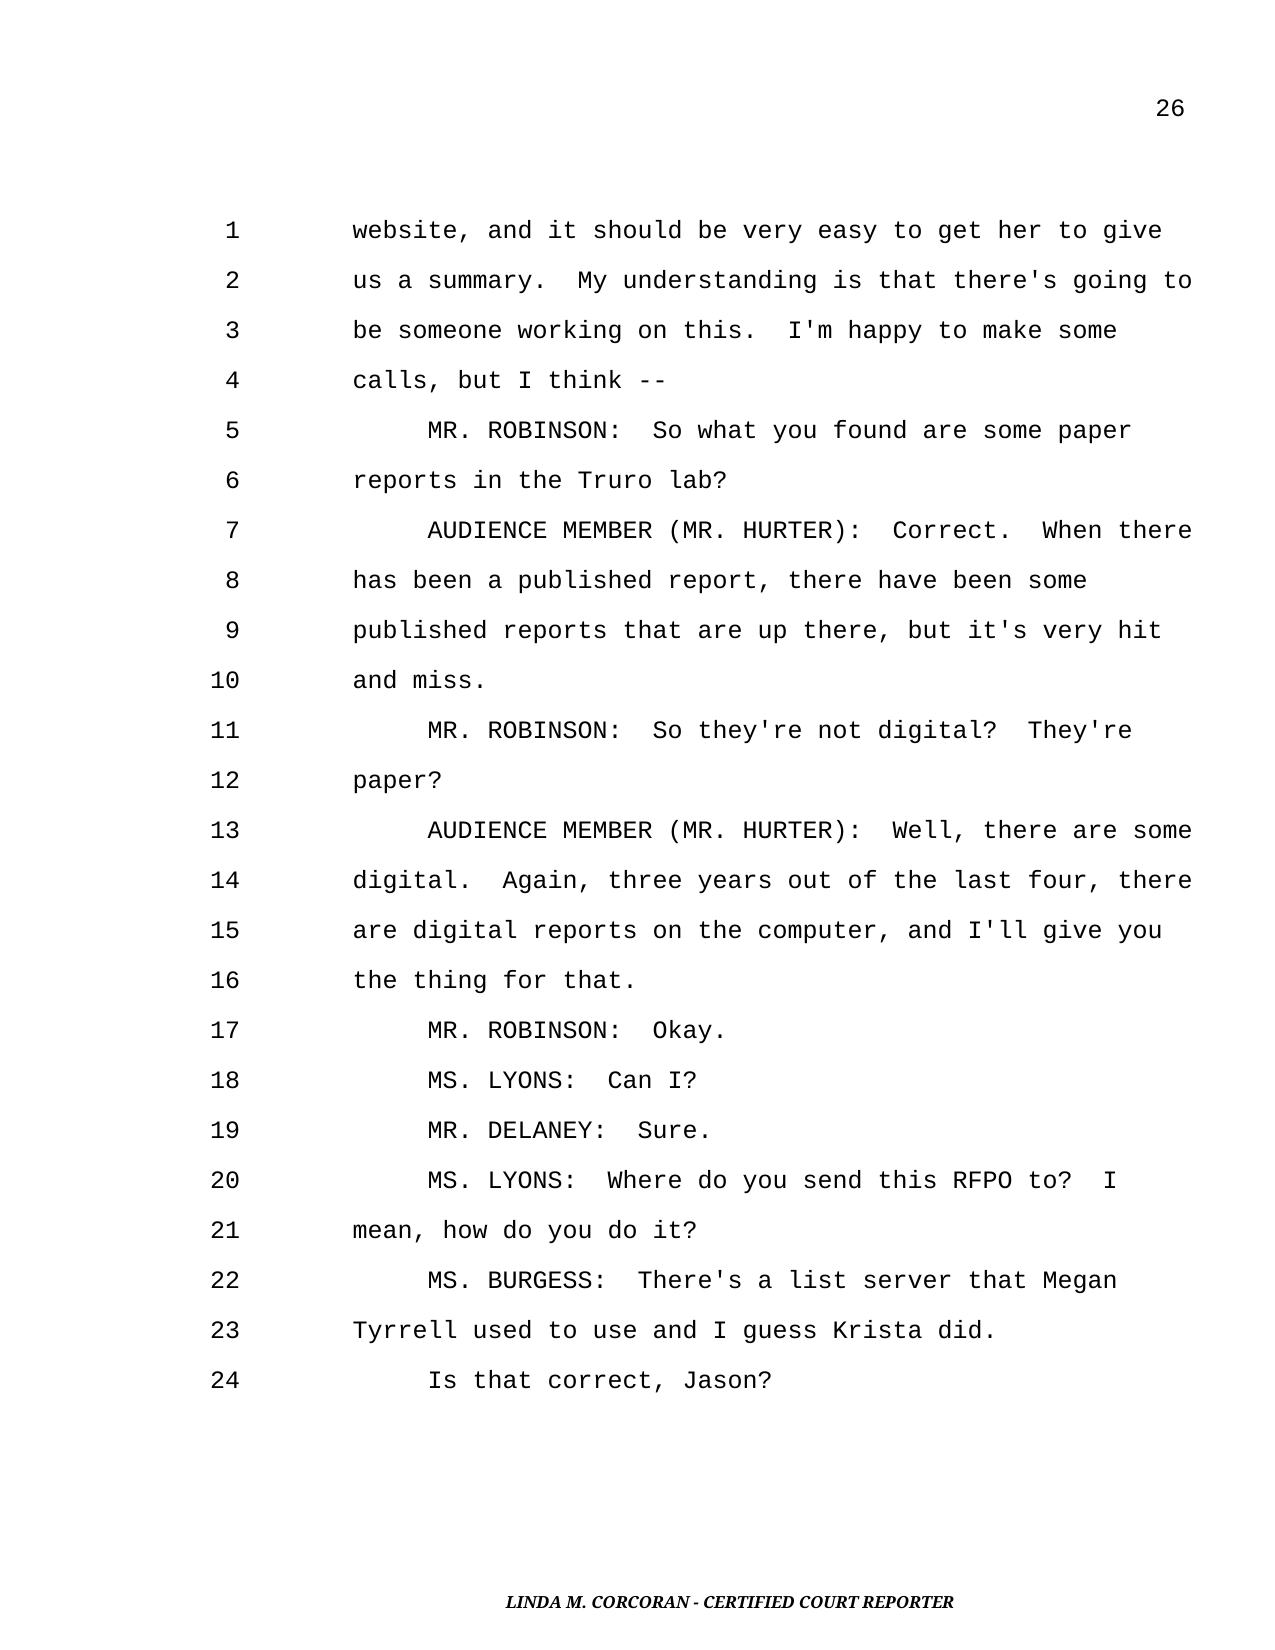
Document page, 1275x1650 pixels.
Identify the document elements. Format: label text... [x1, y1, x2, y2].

list MS. BURGESS: There's a list server that Megan [210, 1268, 1204, 1296]
list MS. LYONS: Where do you send this RFPO to? I [210, 1168, 1204, 1196]
list calls, but I think -- [225, 368, 1204, 396]
list are digital reports on the computer, and I'll give you [210, 918, 1204, 946]
list us a summary. My understanding is that there's going to [225, 268, 1204, 296]
list MR. ROBINSON: So they're not digital? They're [210, 718, 1204, 746]
list published reports that are up there, but it's very hit [225, 618, 1204, 646]
list the thing for that. [210, 968, 1204, 996]
list mean, how do you do it? [210, 1218, 1204, 1246]
list reports in the Truro lab? [225, 468, 1204, 496]
list AUDIENCE MEMBER (MR. HURTER): Correct. When there [225, 518, 1204, 546]
list Tyrrell used to use and I guess Krista did. [210, 1318, 1204, 1346]
list and miss. [210, 668, 1204, 696]
list has been a published report, there have been some [225, 568, 1204, 596]
list MR. ROBINSON: Okay. [210, 1018, 1204, 1046]
list website, and it should be very easy to get her to give [225, 217, 1204, 246]
list MR. DELANEY: Sure. [210, 1118, 1204, 1146]
list MS. LYONS: Can I? [210, 1068, 1204, 1096]
list digital. Again, three years out of the last four, there [210, 868, 1204, 896]
list paper? [210, 768, 1204, 796]
list AUDIENCE MEMBER (MR. HURTER): Well, there are some [210, 818, 1204, 846]
list Is that correct, Jason? [210, 1368, 1204, 1396]
list be someone working on this. I'm happy to make some [225, 318, 1204, 346]
list MR. ROBINSON: So what you found are some paper [225, 418, 1204, 446]
